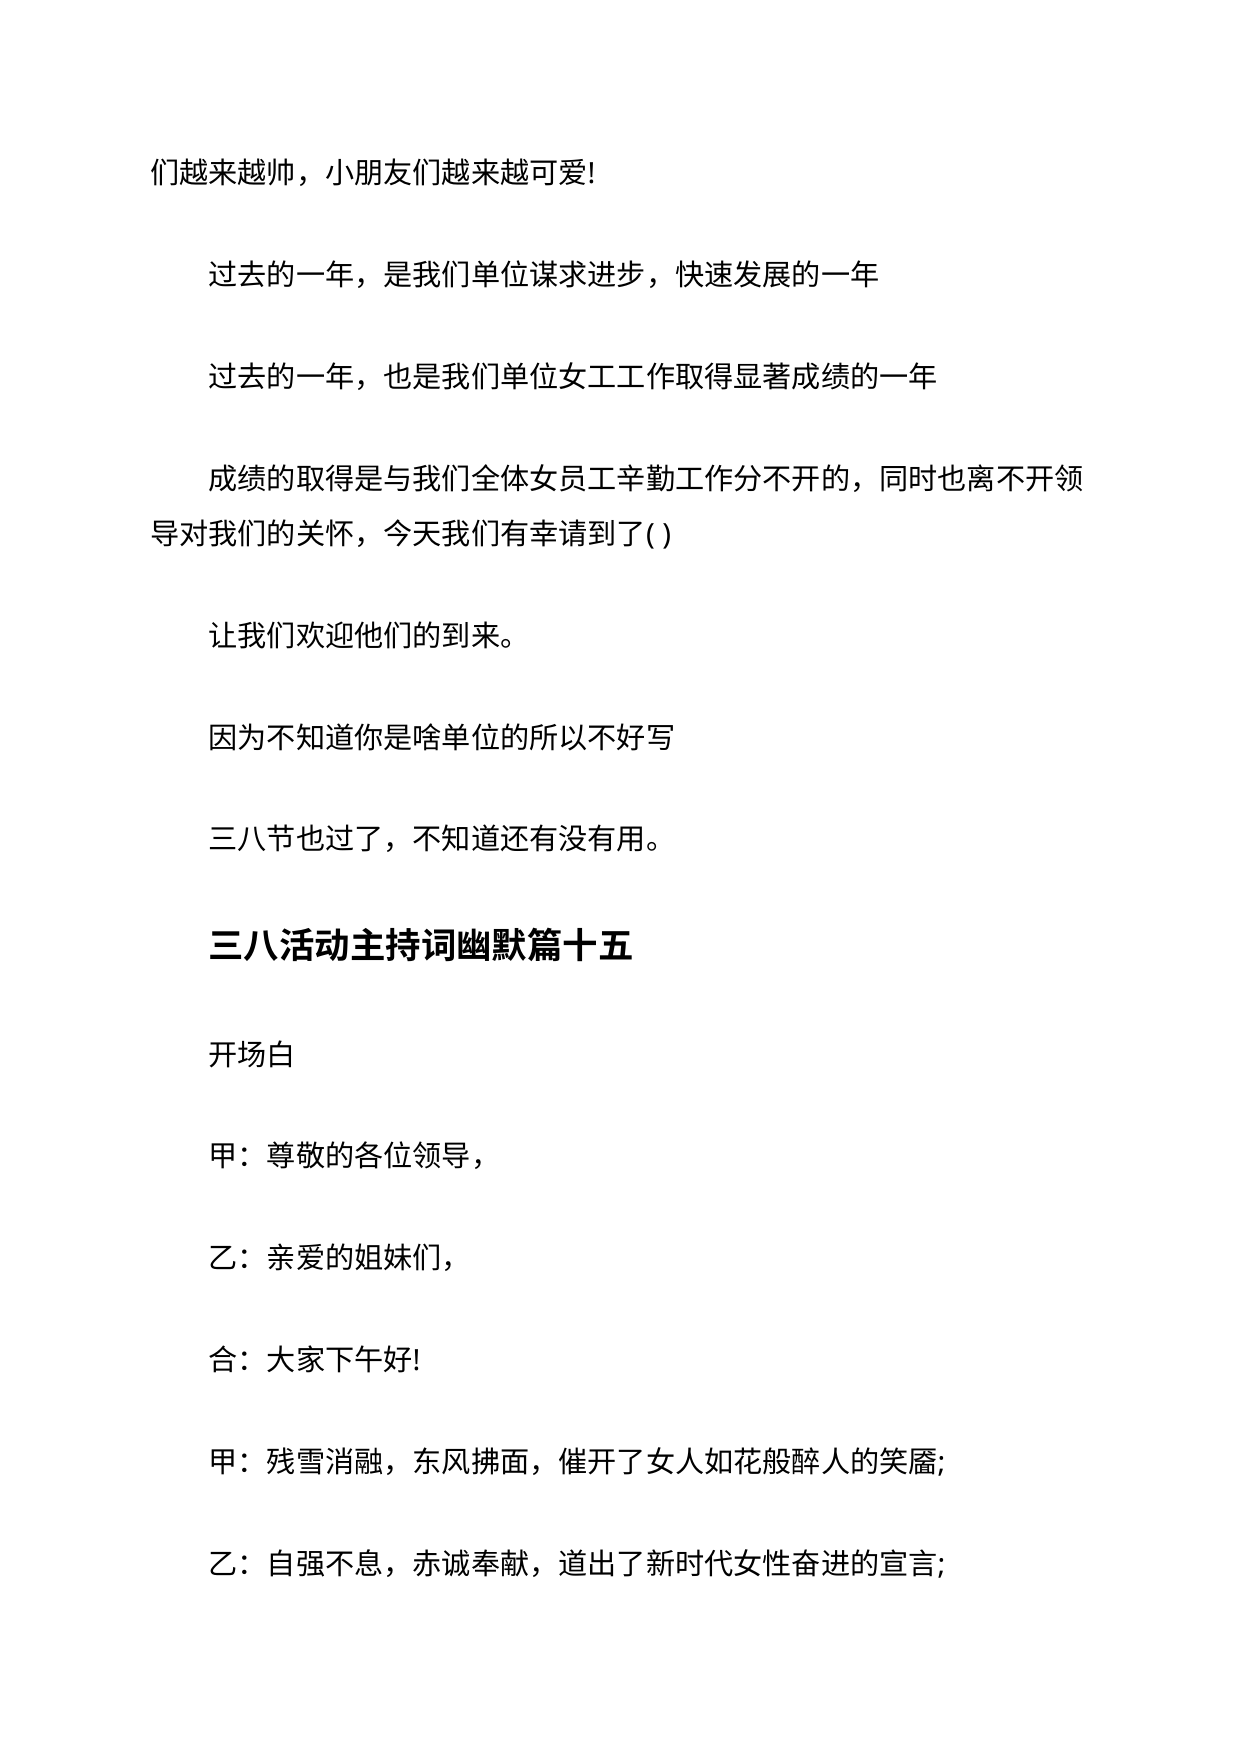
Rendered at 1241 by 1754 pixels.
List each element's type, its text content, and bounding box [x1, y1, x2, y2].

text 让我们欢迎他们的到来。 [150, 612, 1090, 655]
text 过去的一年，是我们单位谋求进步，快速发展的一年 [150, 252, 1090, 294]
text 三八活动主持词幽默篇十五 [150, 918, 1090, 969]
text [150, 150, 1090, 192]
text 甲：尊敬的各位领导， [150, 1133, 1090, 1175]
text 因为不知道你是啥单位的所以不好写 [150, 714, 1090, 756]
text 过去的一年，也是我们单位女工工作取得显著成绩的一年 [150, 354, 1090, 396]
text 三八节也过了，不知道还有没有用。 [150, 816, 1090, 858]
text 开场白 [150, 1031, 1090, 1073]
text 成绩的取得是与我们全体女员工辛勤工作分不开的，同时也离不开领导对我们的关怀，今天我们有幸请到了( ) [150, 456, 1090, 553]
text 甲：残雪消融，东风拂面，催开了女人如花般醉人的笑靥; [150, 1438, 1090, 1481]
text 乙：亲爱的姐妹们， [150, 1235, 1090, 1277]
text 乙：自强不息，赤诚奉献，道出了新时代女性奋进的宣言; [150, 1540, 1090, 1583]
text 合：大家下午好! [150, 1336, 1090, 1379]
